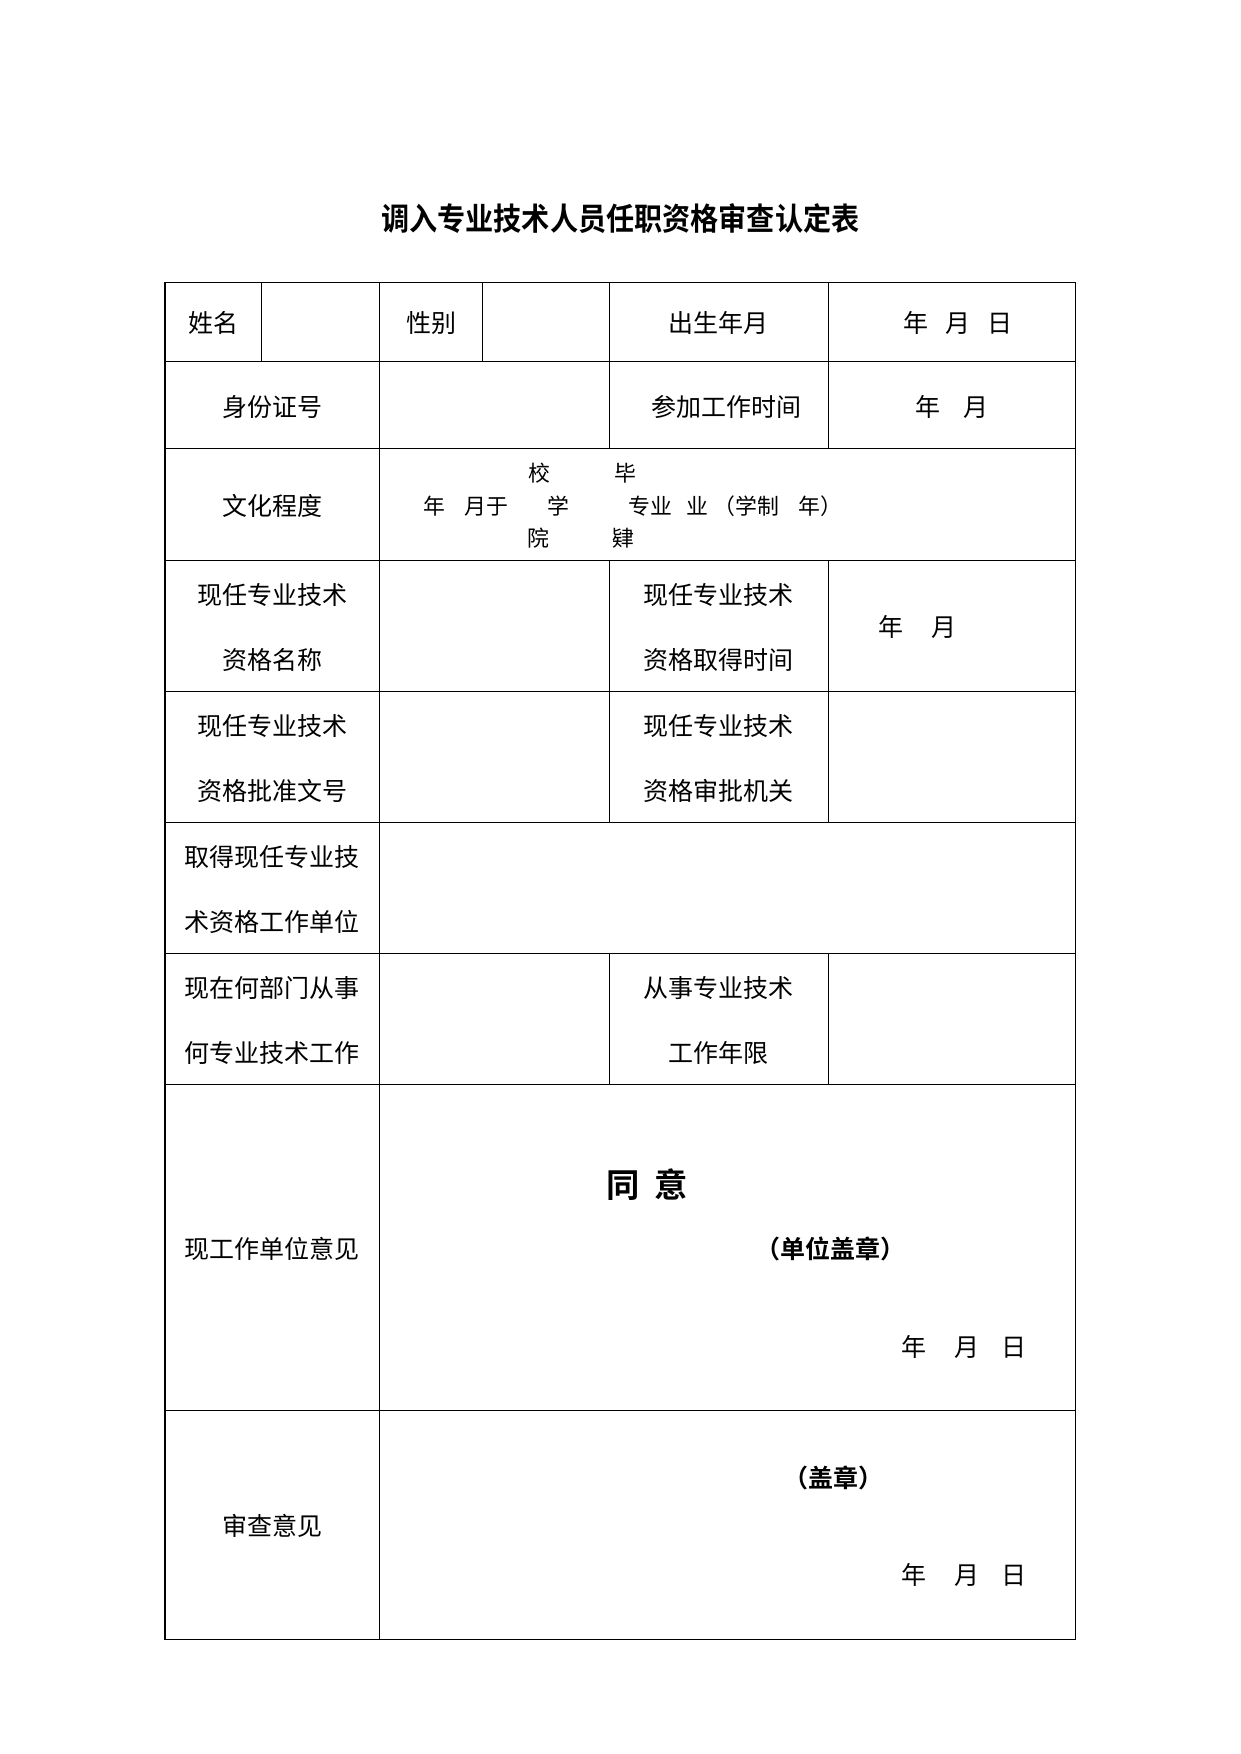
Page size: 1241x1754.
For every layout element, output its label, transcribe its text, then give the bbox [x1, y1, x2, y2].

table_cell （盖章） 年 月 日 [380, 1411, 1075, 1639]
table_cell [380, 561, 609, 691]
table_header 姓名 [166, 283, 261, 361]
table_header 出生年月 [610, 283, 828, 361]
table_cell [380, 362, 609, 448]
table_cell 现工作单位意见 [166, 1085, 379, 1410]
table_cell [380, 692, 609, 822]
table_header [483, 283, 609, 361]
text 调入专业技术人员任职资格审查认定表 [187, 184, 1053, 249]
table_cell [829, 954, 1075, 1084]
table_cell [380, 954, 609, 1084]
table_header 年 月 日 [829, 283, 1075, 361]
table_cell 同 意 （单位盖章） 年 月 日 [380, 1085, 1075, 1410]
table_cell 参加工作时间 [610, 362, 828, 448]
table_cell 现任专业技术 资格取得时间 [610, 561, 828, 691]
table_header 性别 [380, 283, 482, 361]
table_cell 文化程度 [166, 449, 379, 560]
table_cell 现任专业技术 资格名称 [166, 561, 379, 691]
table_cell 审查意见 [166, 1411, 379, 1639]
table_cell 年 月 [829, 561, 1075, 691]
table_cell 校 毕 年 月于 学 专业 业 （学制 年） 院 肄 [380, 449, 1075, 560]
table_header [262, 283, 379, 361]
table_cell 现任专业技术 资格批准文号 [166, 692, 379, 822]
table_cell 现在何部门从事 何专业技术工作 [166, 954, 379, 1084]
table_cell [829, 692, 1075, 822]
table_cell 身份证号 [166, 362, 379, 448]
table_cell 取得现任专业技术资格工作单位 [166, 823, 379, 953]
table_cell 从事专业技术 工作年限 [610, 954, 828, 1084]
table_cell [380, 823, 1075, 953]
table_cell 年 月 [829, 362, 1075, 448]
table_cell 现任专业技术 资格审批机关 [610, 692, 828, 822]
